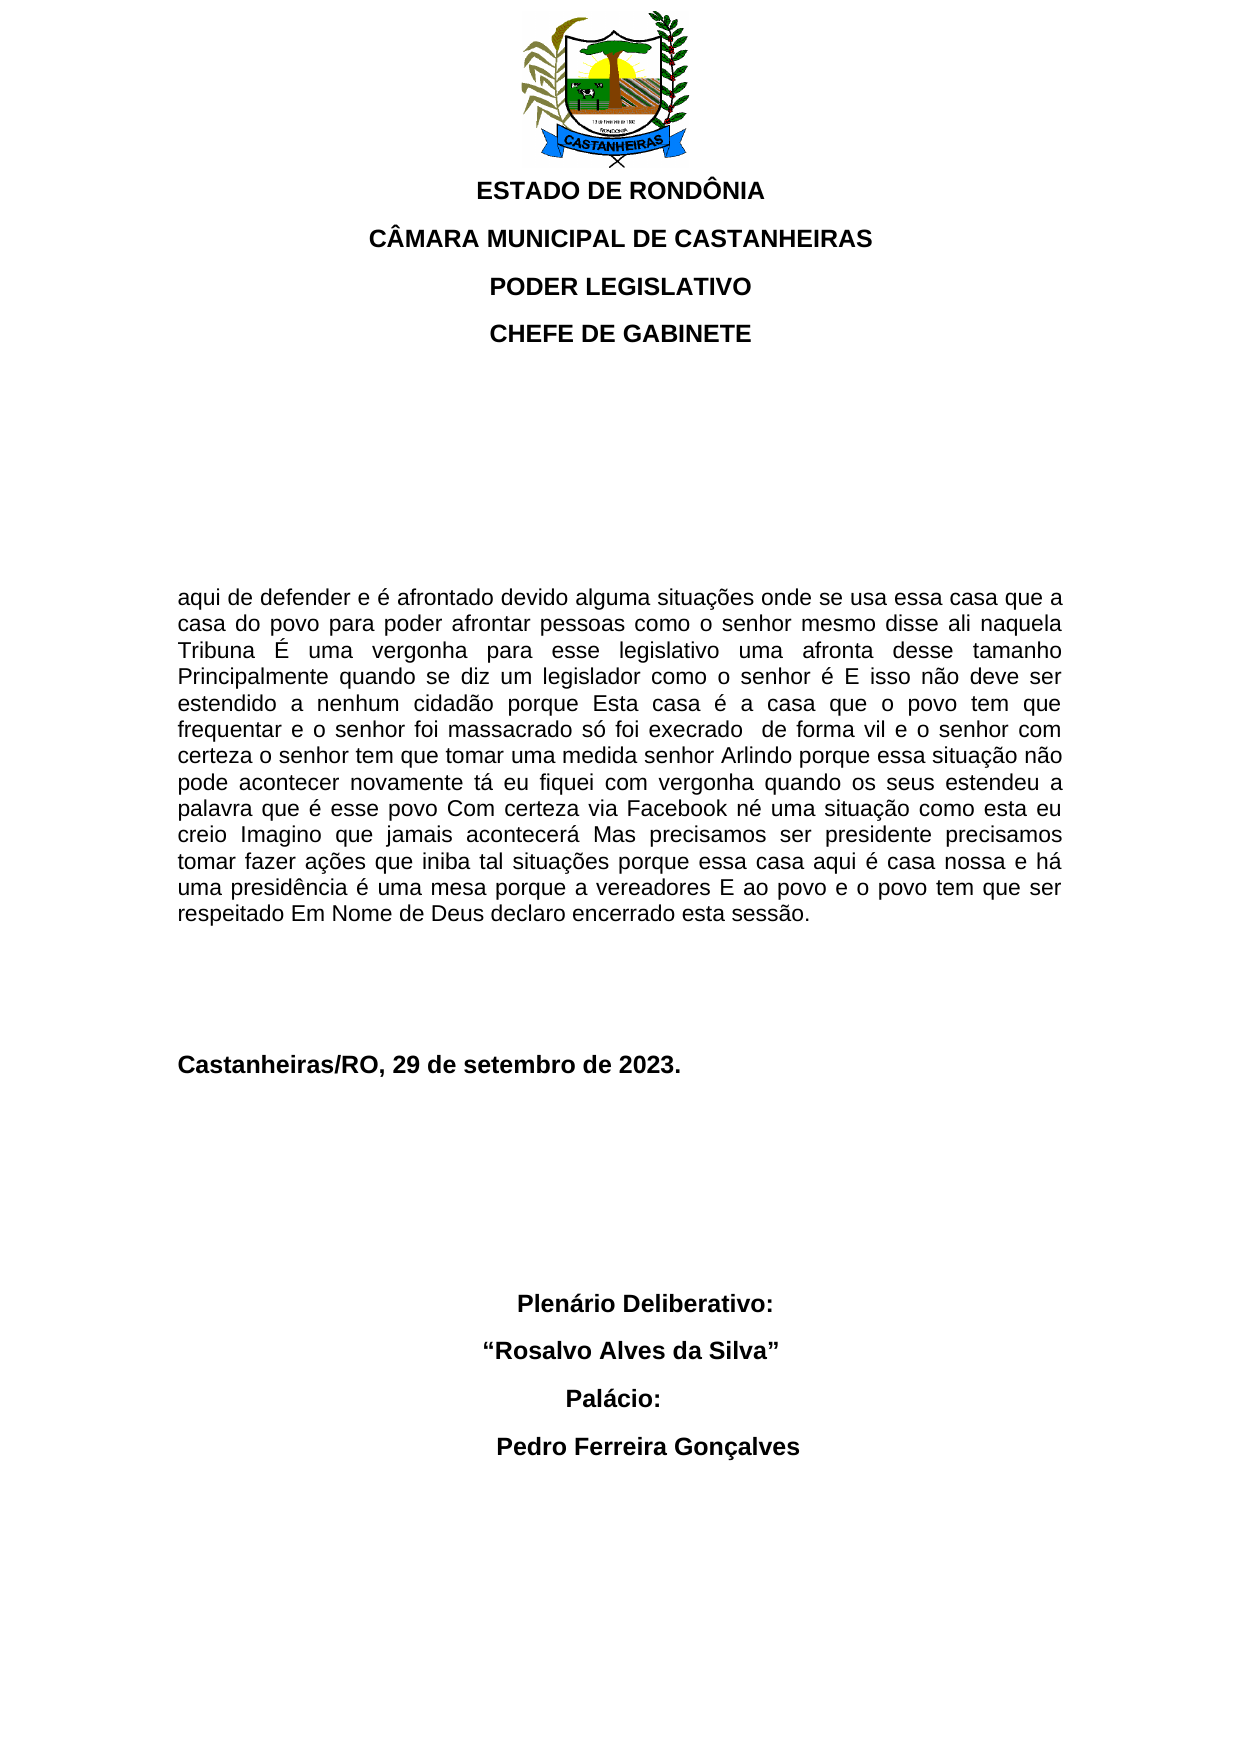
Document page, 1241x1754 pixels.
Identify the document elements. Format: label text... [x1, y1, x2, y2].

text Castanheiras/RO, 29 de setembro de 2023. [177, 1050, 1063, 1079]
text “Rosalvo Alves da Silva” [177, 1336, 1063, 1365]
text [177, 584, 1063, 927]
text Palácio: [177, 1384, 1063, 1413]
text Plenário Deliberativo: [177, 1288, 1063, 1317]
picture [521, 11, 690, 168]
text Pedro Ferreira Gonçalves [177, 1432, 1063, 1460]
